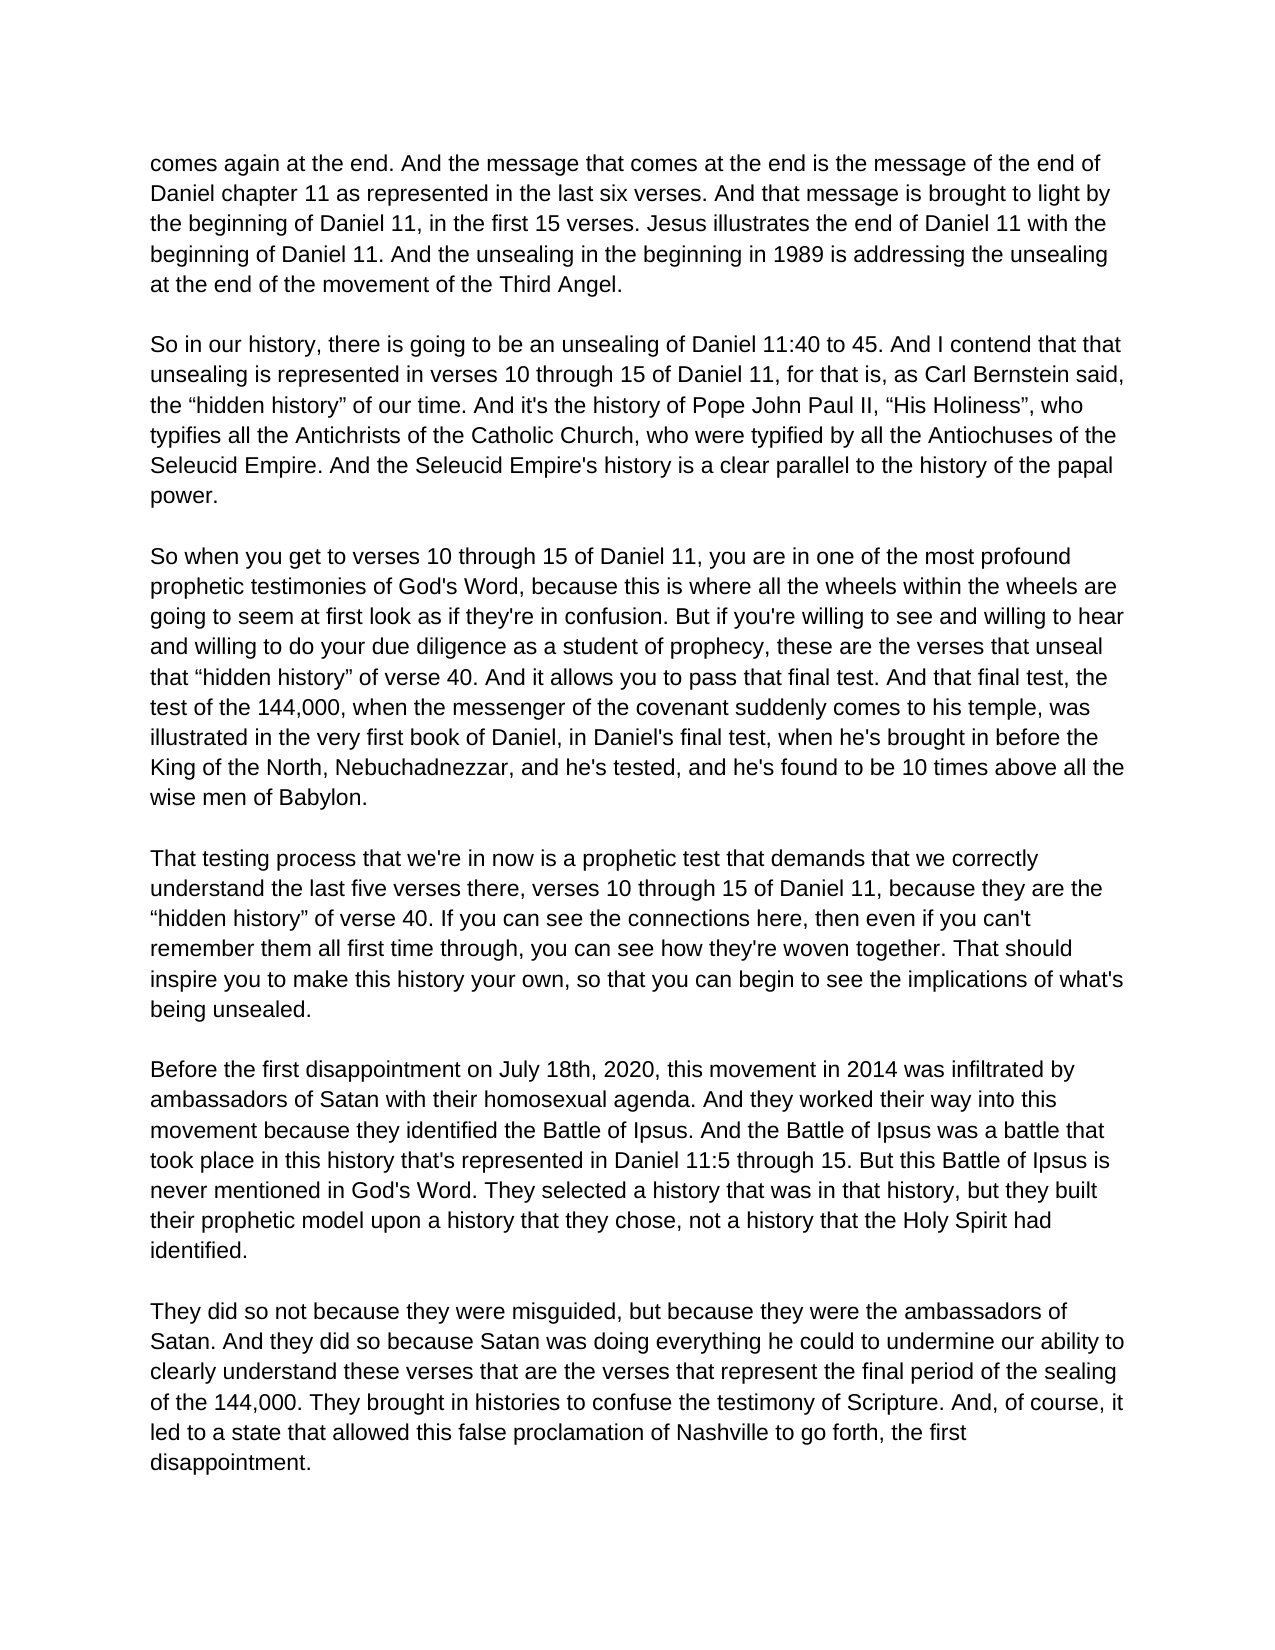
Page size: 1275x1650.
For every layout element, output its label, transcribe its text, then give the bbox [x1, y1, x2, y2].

text They did so not because they were misguided, but because they were the ambassadors of Satan. And they did so because Satan was doing everything he could to undermine our ability to clearly understand these verses that are the verses that represent the final period of the sealing of the 144,000. They brought in histories to confuse the testimony of Scripture. And, of course, it led to a state that allowed this false proclamation of Nashville to go forth, the first disappointment. [150, 1298, 1125, 1475]
text Before the first disappointment on July 18th, 2020, this movement in 2014 was infiltrated by ambassadors of Satan with their homosexual agenda. And they worked their way into this movement because they identified the Battle of Ipsus. And the Battle of Ipsus was a battle that took place in this history that's represented in Daniel 11:5 through 15. But this Battle of Ipsus is never mentioned in God's Word. They selected a history that was in that history, but they built their prophetic model upon a history that they chose, not a history that the Holy Spirit had identified. [150, 1056, 1125, 1264]
text So in our history, there is going to be an unsealing of Daniel 11:40 to 45. And I contend that that unsealing is represented in verses 10 through 15 of Daniel 11, for that is, as Carl Bernstein said, the “hidden history” of our time. And it's the history of Pope John Paul II, “His Holiness”, who typifies all the Antichrists of the Catholic Church, who were typified by all the Antiochuses of the Seleucid Empire. And the Seleucid Empire's history is a clear parallel to the history of the papal power. [150, 331, 1125, 509]
text That testing process that we're in now is a prophetic test that demands that we correctly understand the last five verses there, verses 10 through 15 of Daniel 11, because they are the “hidden history” of verse 40. If you can see the connections here, then even if you can't remember them all first time through, you can see how they're woven together. That should inspire you to make this history your own, so that you can begin to see the implications of what's being unsealed. [150, 845, 1125, 1022]
text So when you get to verses 10 through 15 of Daniel 11, you are in one of the most profound prophetic testimonies of God's Word, because this is where all the wheels within the wheels are going to seem at first look as if they're in confusion. But if you're willing to see and willing to hear and willing to do your due diligence as a student of prophecy, these are the verses that unseal that “hidden history” of verse 40. And it allows you to pass that final test. And that final test, the test of the 144,000, when the messenger of the covenant suddenly comes to his temple, was illustrated in the very first book of Daniel, in Daniel's final test, when he's brought in before the King of the North, Nebuchadnezzar, and he's tested, and he's found to be 10 times above all the wise men of Babylon. [150, 543, 1125, 811]
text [150, 150, 1125, 297]
